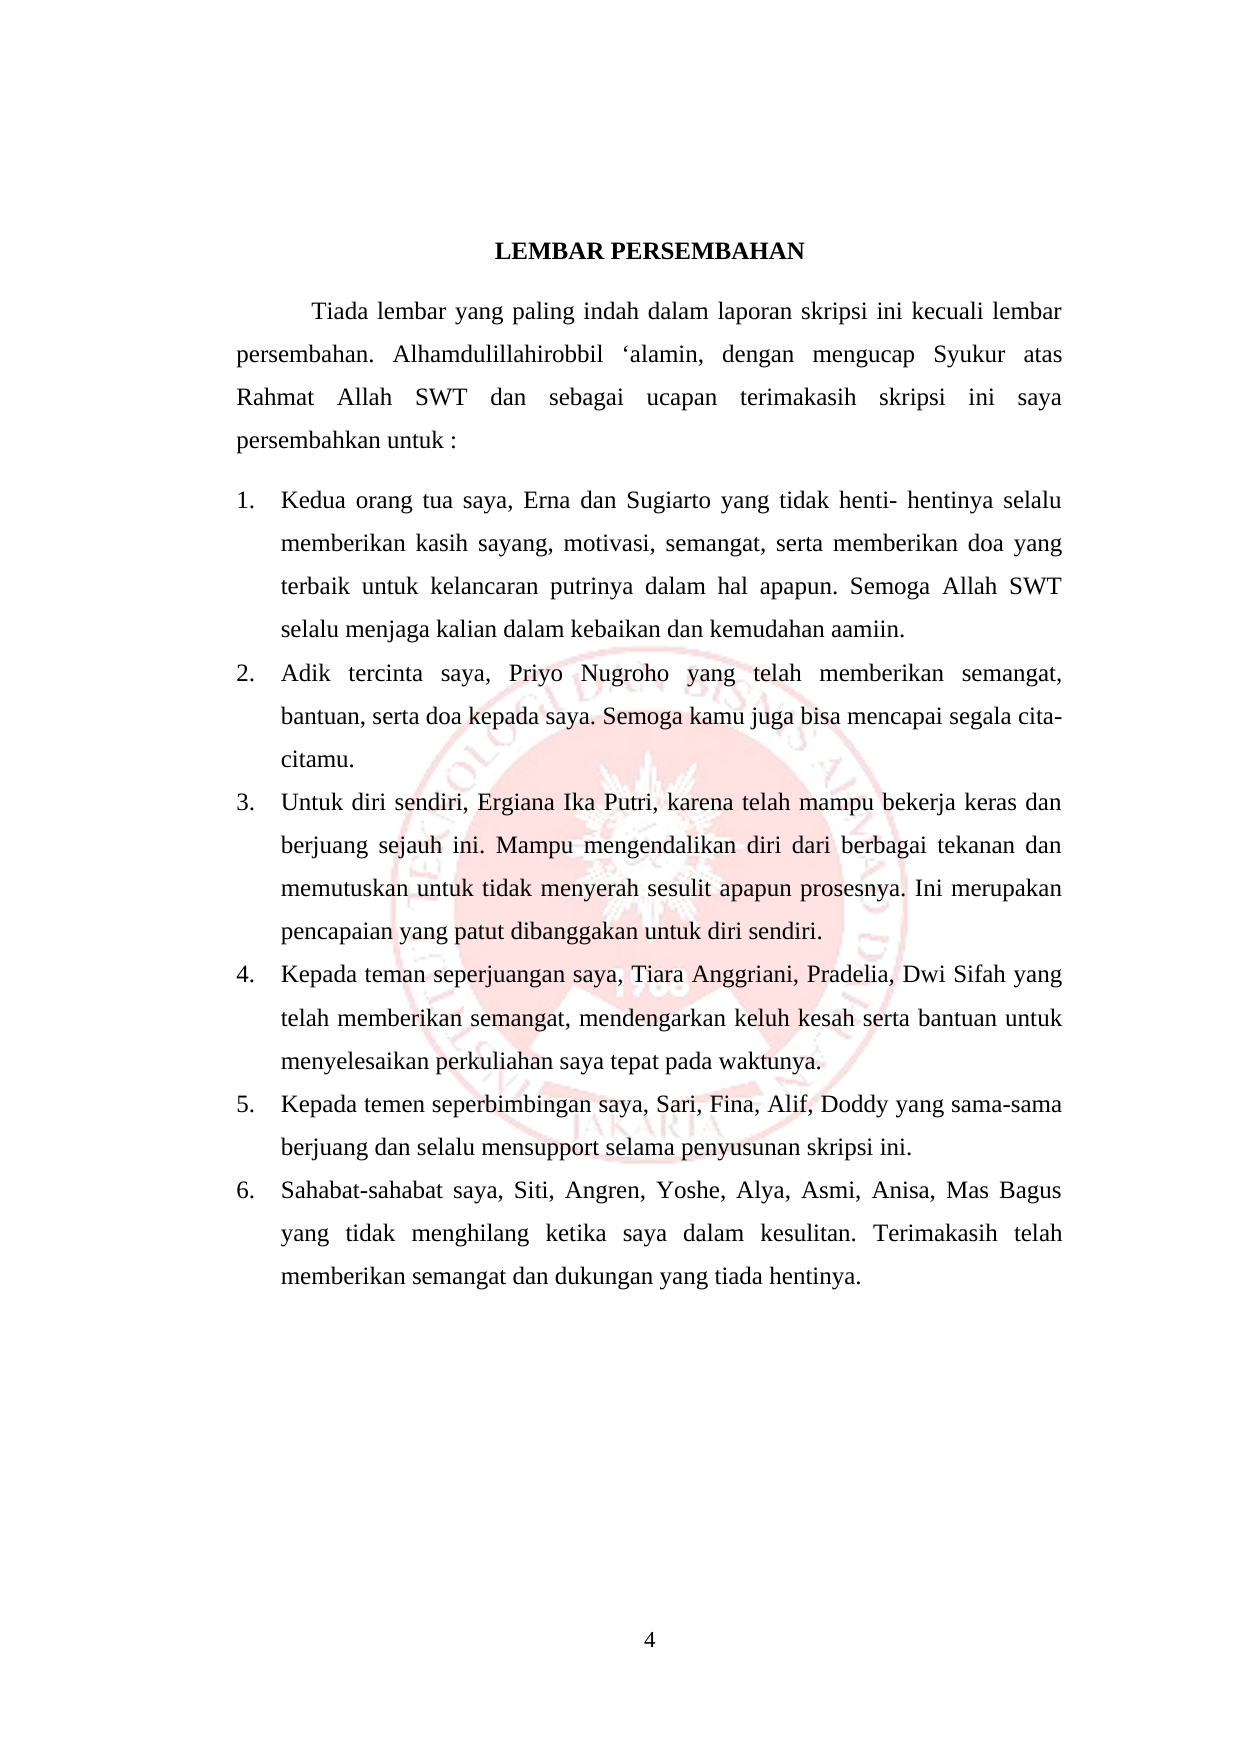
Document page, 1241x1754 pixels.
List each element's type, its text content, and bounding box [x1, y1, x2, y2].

text Tiada lembar yang paling indah dalam laporan skripsi ini kecuali lembar persembahan. Alhamdulillahirobbil ‘alamin, dengan mengucap Syukur atas Rahmat Allah SWT dan sebagai ucapan terimakasih skripsi ini saya persembahkan untuk : [236, 296, 1063, 454]
list Adik tercinta saya, Priyo Nugroho yang telah memberikan semangat, bantuan, serta doa kepada saya. Semoga kamu juga bisa mencapai segala cita-citamu. [236, 658, 1063, 773]
list Kepada temen seperbimbingan saya, Sari, Fina, Alif, Doddy yang sama-sama berjuang dan selalu mensupport selama penyusunan skripsi ini. [236, 1089, 1063, 1161]
list Untuk diri sendiri, Ergiana Ika Putri, karena telah mampu bekerja keras dan berjuang sejauh ini. Mampu mengendalikan diri dari berbagai tekanan dan memutuskan untuk tidak menyerah sesulit apapun prosesnya. Ini merupakan pencapaian yang patut dibanggakan untuk diri sendiri. [236, 787, 1063, 945]
text LEMBAR PERSEMBAHAN [236, 236, 1063, 265]
list Kedua orang tua saya, Erna dan Sugiarto yang tidak henti- hentinya selalu memberikan kasih sayang, motivasi, semangat, serta memberikan doa yang terbaik untuk kelancaran putrinya dalam hal apapun. Semoga Allah SWT selalu menjaga kalian dalam kebaikan dan kemudahan aamiin. [236, 485, 1063, 643]
list Kepada teman seperjuangan saya, Tiara Anggriani, Pradelia, Dwi Sifah yang telah memberikan semangat, mendengarkan keluh kesah serta bantuan untuk menyelesaikan perkuliahan saya tepat pada waktunya. [236, 959, 1063, 1074]
list Sahabat-sahabat saya, Siti, Angren, Yoshe, Alya, Asmi, Anisa, Mas Bagus yang tidak menghilang ketika saya dalam kesulitan. Terimakasih telah memberikan semangat dan dukungan yang tiada hentinya. [236, 1175, 1063, 1290]
